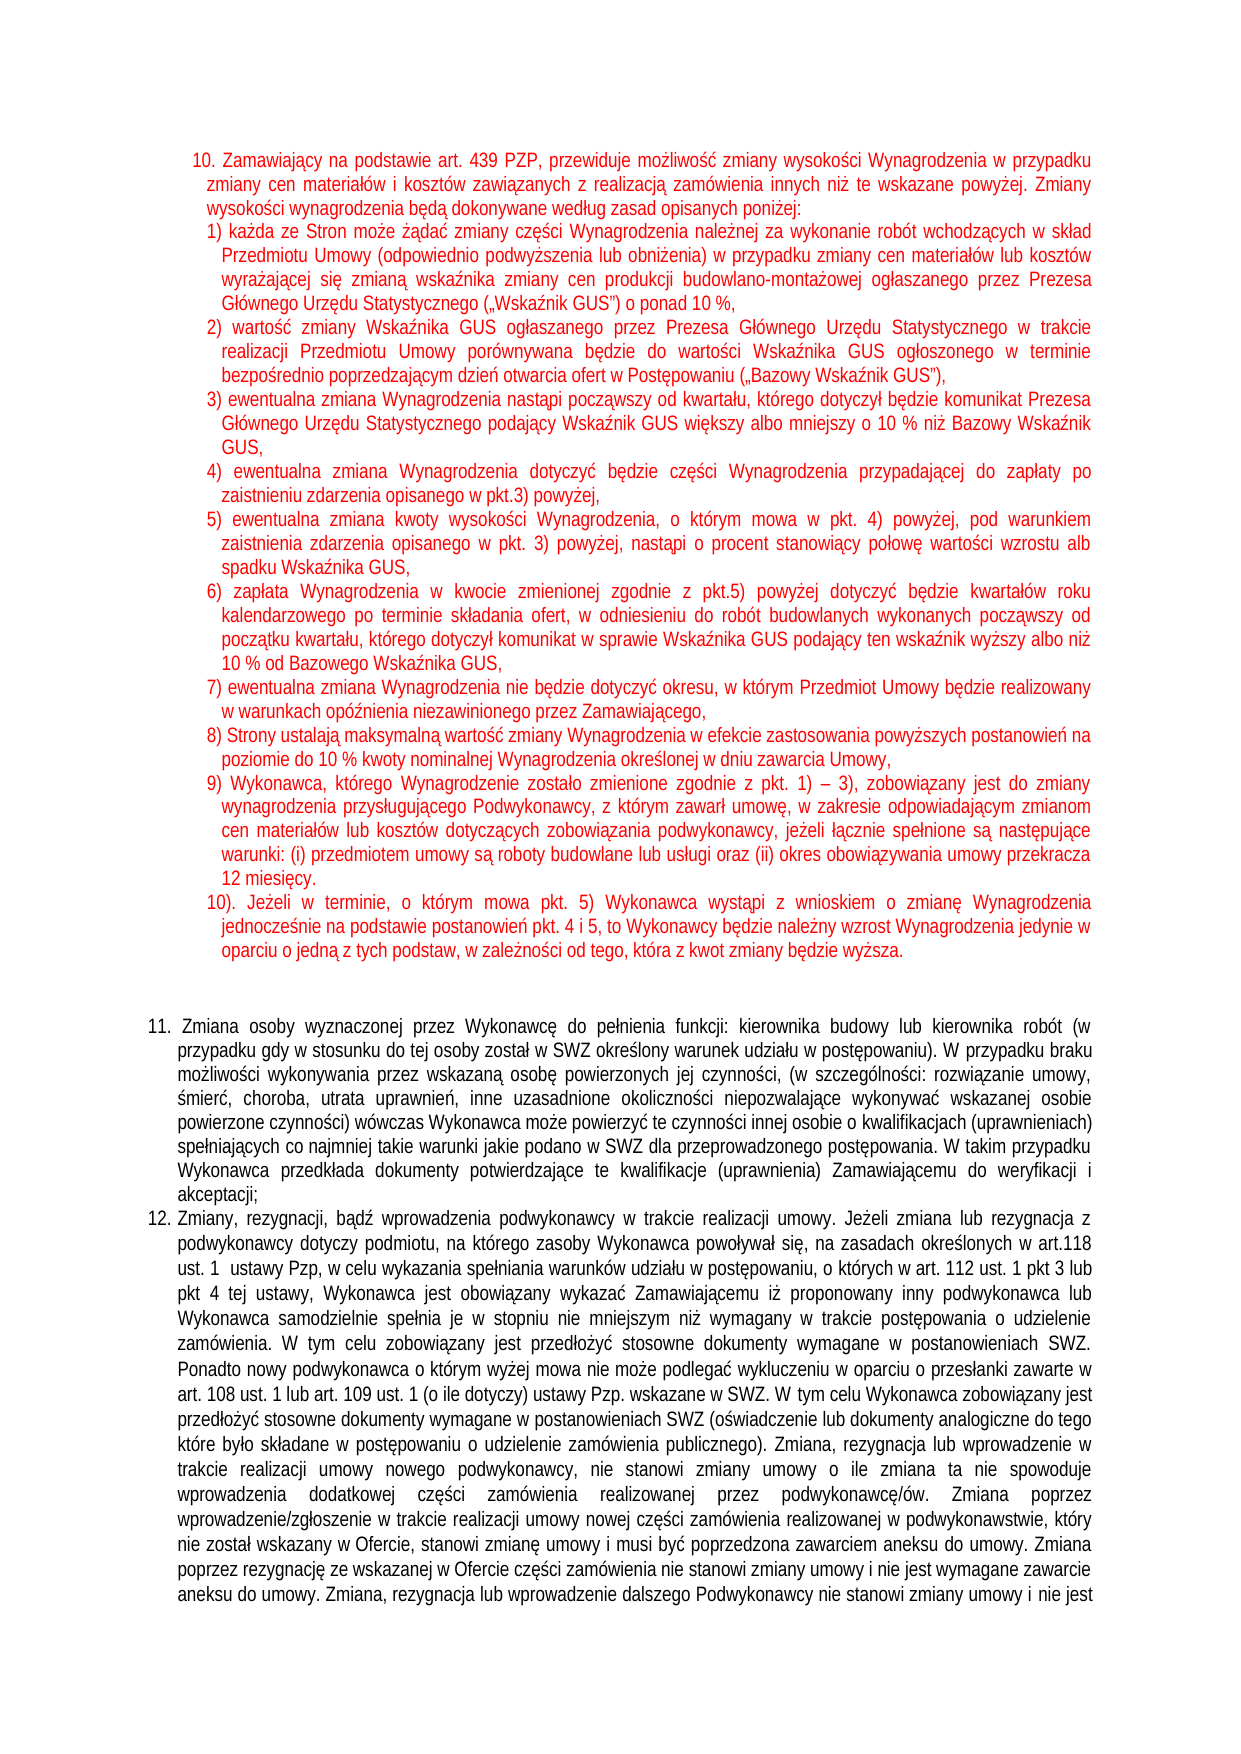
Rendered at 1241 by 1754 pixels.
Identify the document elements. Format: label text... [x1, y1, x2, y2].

text 3) ewentualna zmiana Wynagrodzenia nastąpi począwszy od kwartału, którego dotyczył będzie komunikat Prezesa Głównego Urzędu Statystycznego podający Wskaźnik GUS większy albo mniejszy o 10 % niż Bazowy Wskaźnik GUS, [207, 387, 1093, 459]
text 10). Jeżeli w terminie, o którym mowa pkt. 5) Wykonawca wystąpi z wnioskiem o zmianę Wynagrodzenia jednocześnie na podstawie postanowień pkt. 4 i 5, to Wykonawcy będzie należny wzrost Wynagrodzenia jedynie w oparciu o jedną z tych podstaw, w zależności od tego, która z kwot zmiany będzie wyższa. [207, 890, 1093, 962]
text 1) każda ze Stron może żądać zmiany części Wynagrodzenia należnej za wykonanie robót wchodzących w skład Przedmiotu Umowy (odpowiednio podwyższenia lub obniżenia) w przypadku zmiany cen materiałów lub kosztów wyrażającej się zmianą wskaźnika zmiany cen produkcji budowlano-montażowej ogłaszanego przez Prezesa Głównego Urzędu Statystycznego („Wskaźnik GUS”) o ponad 10 %, [207, 219, 1093, 315]
text 10. Zamawiający na podstawie art. 439 PZP, przewiduje możliwość zmiany wysokości Wynagrodzenia w przypadku zmiany cen materiałów i kosztów zawiązanych z realizacją zamówienia innych niż te wskazane powyżej. Zmiany wysokości wynagrodzenia będą dokonywane według zasad opisanych poniżej: [192, 148, 1093, 219]
text 4) ewentualna zmiana Wynagrodzenia dotyczyć będzie części Wynagrodzenia przypadającej do zapłaty po zaistnieniu zdarzenia opisanego w pkt.3) powyżej, [207, 459, 1093, 507]
text 8) Strony ustalają maksymalną wartość zmiany Wynagrodzenia w efekcie zastosowania powyższych postanowień na poziomie do 10 % kwoty nominalnej Wynagrodzenia określonej w dniu zawarcia Umowy, [207, 723, 1093, 771]
text 11. Zmiana osoby wyznaczonej przez Wykonawcę do pełnienia funkcji: kierownika budowy lub kierownika robót (w przypadku gdy w stosunku do tej osoby został w SWZ określony warunek udziału w postępowaniu). W przypadku braku możliwości wykonywania przez wskazaną osobę powierzonych jej czynności, (w szczególności: rozwiązanie umowy, śmierć, choroba, utrata uprawnień, inne uzasadnione okoliczności niepozwalające wykonywać wskazanej osobie powierzone czynności) wówczas Wykonawca może powierzyć te czynności innej osobie o kwalifikacjach (uprawnieniach) spełniających co najmniej takie warunki jakie podano w SWZ dla przeprowadzonego postępowania. W takim przypadku Wykonawca przedkłada dokumenty potwierdzające te kwalifikacje (uprawnienia) Zamawiającemu do weryfikacji i akceptacji; [148, 1014, 1093, 1206]
text 9) Wykonawca, którego Wynagrodzenie zostało zmienione zgodnie z pkt. 1) – 3), zobowiązany jest do zmiany wynagrodzenia przysługującego Podwykonawcy, z którym zawarł umowę, w zakresie odpowiadającym zmianom cen materiałów lub kosztów dotyczących zobowiązania podwykonawcy, jeżeli łącznie spełnione są następujące warunki: (i) przedmiotem umowy są roboty budowlane lub usługi oraz (ii) okres obowiązywania umowy przekracza 12 miesięcy. [207, 771, 1093, 890]
text 5) ewentualna zmiana kwoty wysokości Wynagrodzenia, o którym mowa w pkt. 4) powyżej, pod warunkiem zaistnienia zdarzenia opisanego w pkt. 3) powyżej, nastąpi o procent stanowiący połowę wartości wzrostu alb spadku Wskaźnika GUS, [207, 507, 1093, 579]
text 2) wartość zmiany Wskaźnika GUS ogłaszanego przez Prezesa Głównego Urzędu Statystycznego w trakcie realizacji Przedmiotu Umowy porównywana będzie do wartości Wskaźnika GUS ogłoszonego w terminie bezpośrednio poprzedzającym dzień otwarcia ofert w Postępowaniu („Bazowy Wskaźnik GUS”), [207, 315, 1093, 387]
text 7) ewentualna zmiana Wynagrodzenia nie będzie dotyczyć okresu, w którym Przedmiot Umowy będzie realizowany w warunkach opóźnienia niezawinionego przez Zamawiającego, [207, 675, 1093, 723]
text 6) zapłata Wynagrodzenia w kwocie zmienionej zgodnie z pkt.5) powyżej dotyczyć będzie kwartałów roku kalendarzowego po terminie składania ofert, w odniesieniu do robót budowlanych wykonanych począwszy od początku kwartału, którego dotyczył komunikat w sprawie Wskaźnika GUS podający ten wskaźnik wyższy albo niż 10 % od Bazowego Wskaźnika GUS, [207, 579, 1093, 675]
